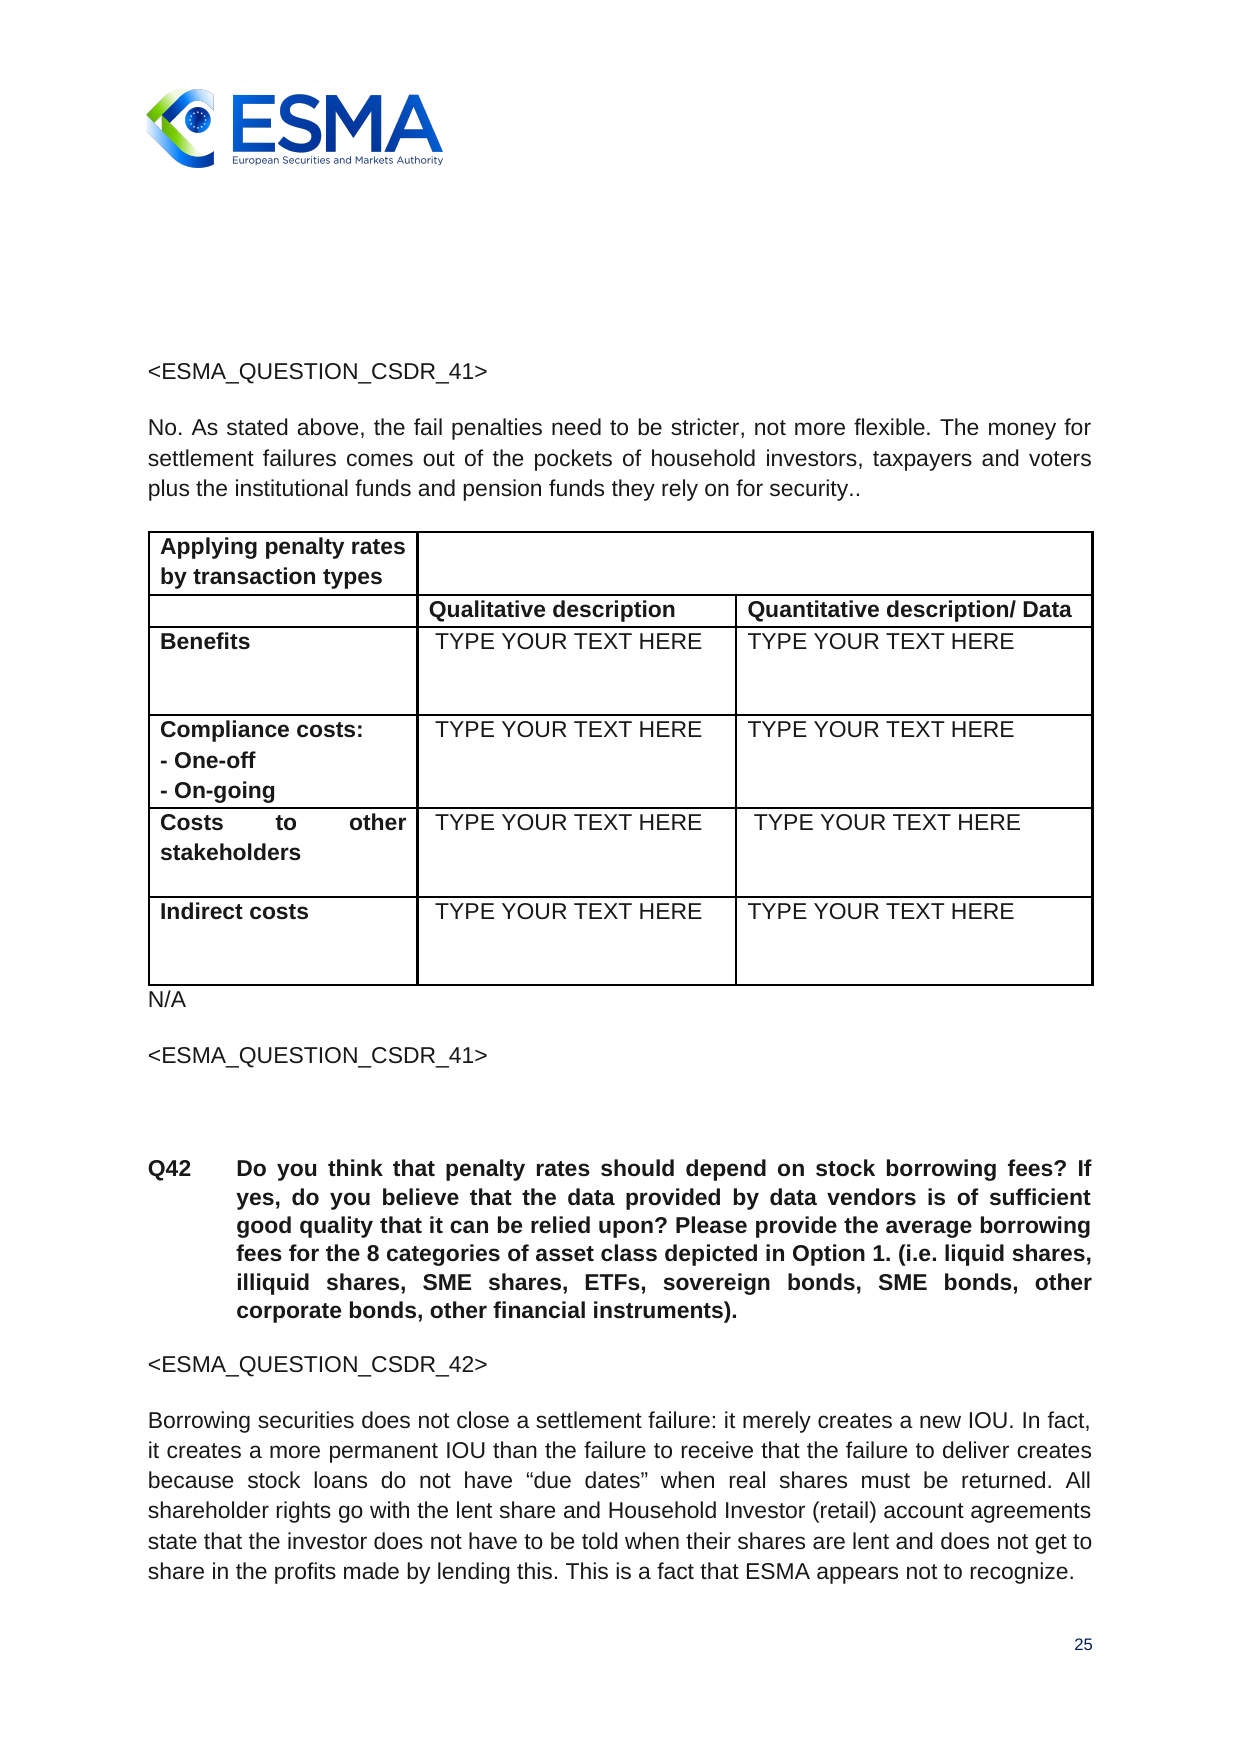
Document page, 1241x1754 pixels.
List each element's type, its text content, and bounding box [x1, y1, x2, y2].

table_cell TYPE YOUR TEXT HERE [737, 628, 1091, 714]
table_cell TYPE YOUR TEXT HERE [419, 809, 735, 896]
text N/A [148, 986, 1093, 1013]
table_cell Indirect costs [150, 898, 416, 984]
table_header [419, 533, 1091, 593]
table_header Applying penalty rates by transaction types [150, 533, 416, 593]
table_cell Qualitative description [419, 596, 735, 626]
table_cell TYPE YOUR TEXT HERE [419, 628, 735, 714]
table_cell Costs to other stakeholders [150, 809, 416, 896]
text No. As stated above, the fail penalties need to be stricter, not more flexible. The money for settlement failures comes out of the pockets of household investors, taxpayers and voters plus the institutional funds and pension funds they rely on for security.. [148, 414, 1093, 501]
text <ESMA_QUESTION_CSDR_41> [148, 358, 1093, 384]
list Do you think that penalty rates should depend on stock borrowing fees? If yes, do you believe that the data provided by data vendors is of sufficient good quality that it can be relied upon? Please provide the average borrowing fees for the 8 categories of asset class depicted in Option 1. (i.e. liquid shares, illiquid shares, SME shares, ETFs, sovereign bonds, SME bonds, other corporate bonds, other financial instruments). [148, 1155, 1093, 1323]
text <ESMA_QUESTION_CSDR_42> [148, 1351, 1093, 1377]
table_cell Quantitative description/ Data [737, 596, 1091, 626]
table_cell TYPE YOUR TEXT HERE [737, 716, 1091, 807]
table_cell TYPE YOUR TEXT HERE [737, 898, 1091, 984]
picture [146, 89, 443, 168]
text Borrowing securities does not close a settlement failure: it merely creates a new IOU. In fact, it creates a more permanent IOU than the failure to receive that the failure to deliver creates because stock loans do not have “due dates” when real shares must be returned. All shareholder rights go with the lent share and Household Investor (retail) account agreements state that the investor does not have to be told when their shares are lent and does not get to share in the profits made by lending this. This is a fact that ESMA appears not to recognize. [148, 1407, 1093, 1584]
table_cell Benefits [150, 628, 416, 714]
table_cell [150, 596, 416, 626]
table_cell TYPE YOUR TEXT HERE [737, 809, 1091, 896]
table_cell TYPE YOUR TEXT HERE [419, 716, 735, 807]
table_cell Compliance costs: - One-off - On-going [150, 716, 416, 807]
text <ESMA_QUESTION_CSDR_41> [148, 1042, 1093, 1069]
table_cell TYPE YOUR TEXT HERE [419, 898, 735, 984]
